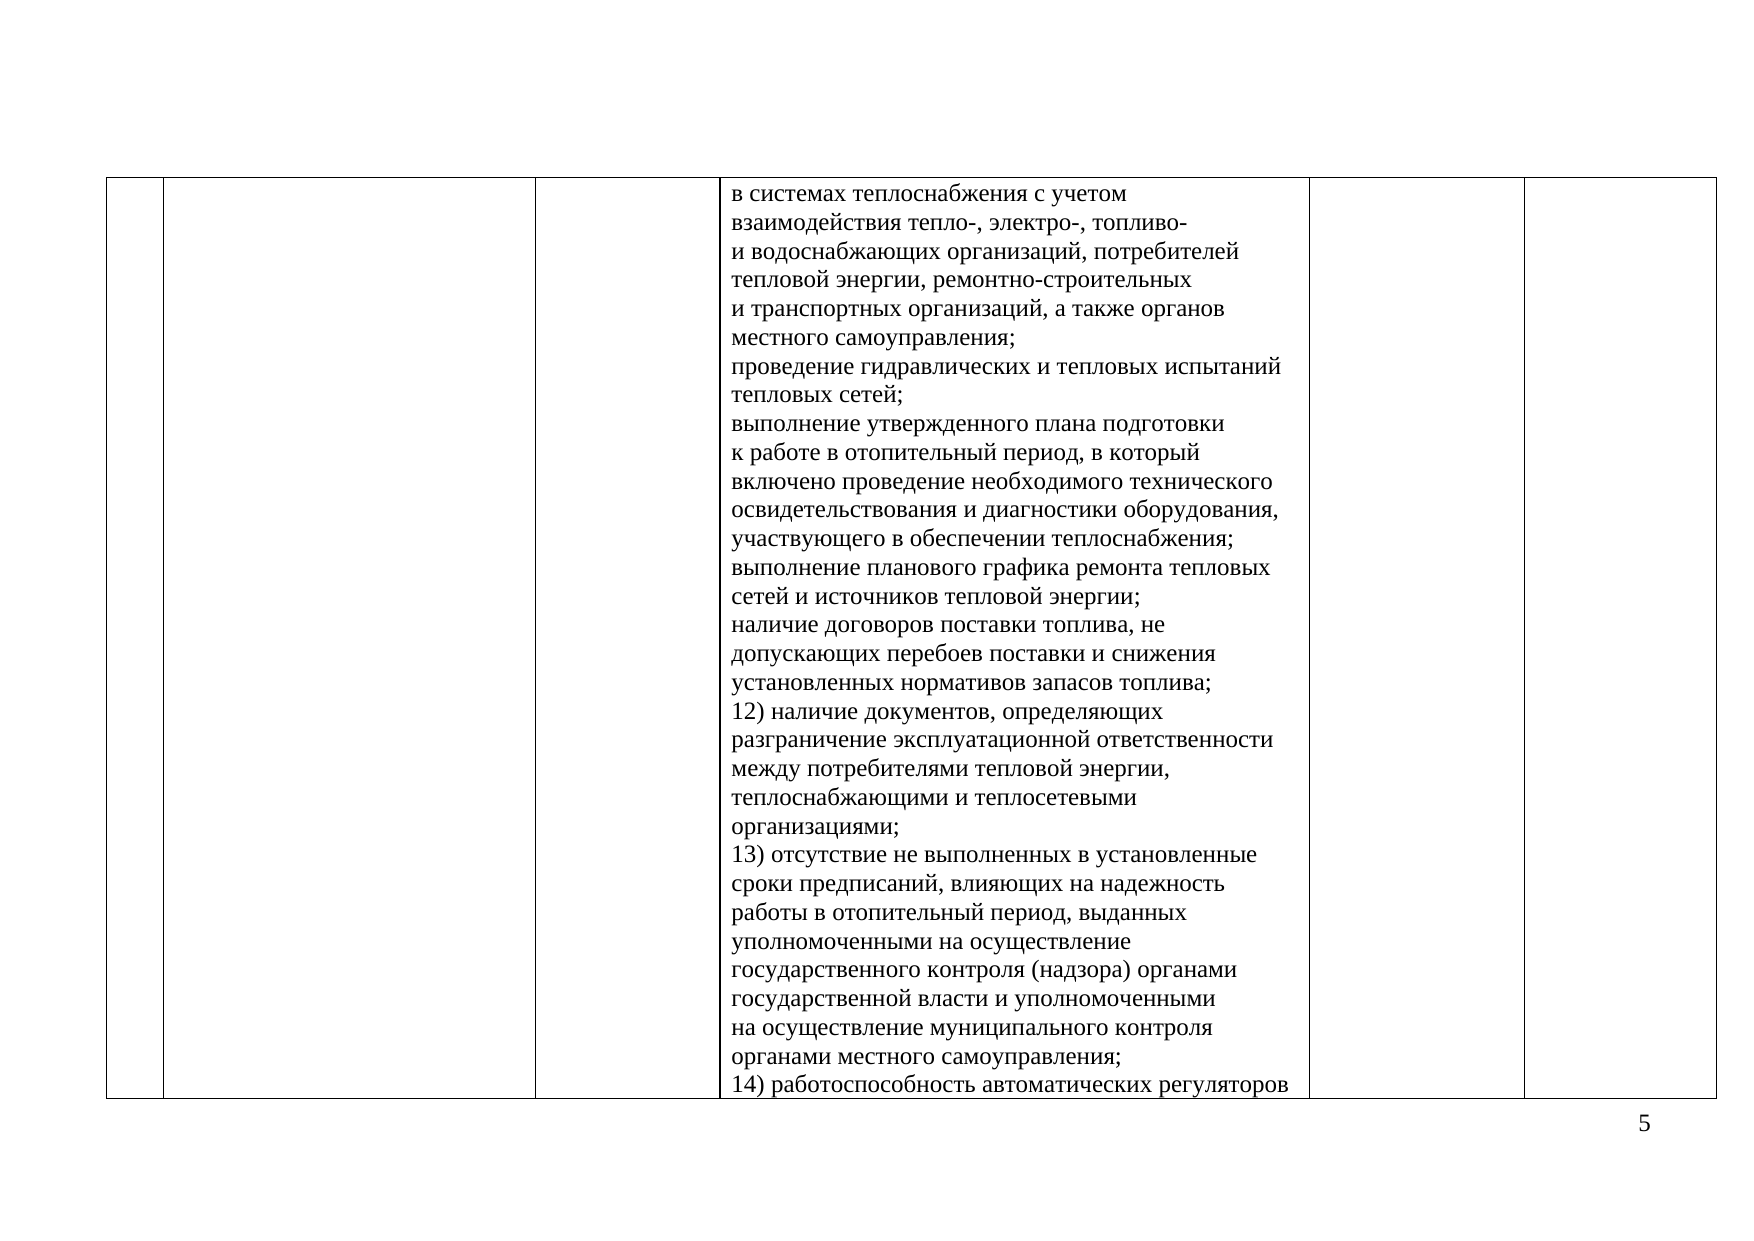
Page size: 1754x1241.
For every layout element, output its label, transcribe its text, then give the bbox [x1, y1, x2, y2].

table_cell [164, 178, 535, 1098]
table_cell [536, 178, 719, 1098]
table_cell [721, 178, 1309, 1098]
table_cell 1 [107, 178, 163, 1098]
table_cell [1310, 178, 1524, 1098]
table_cell [1525, 178, 1716, 1098]
